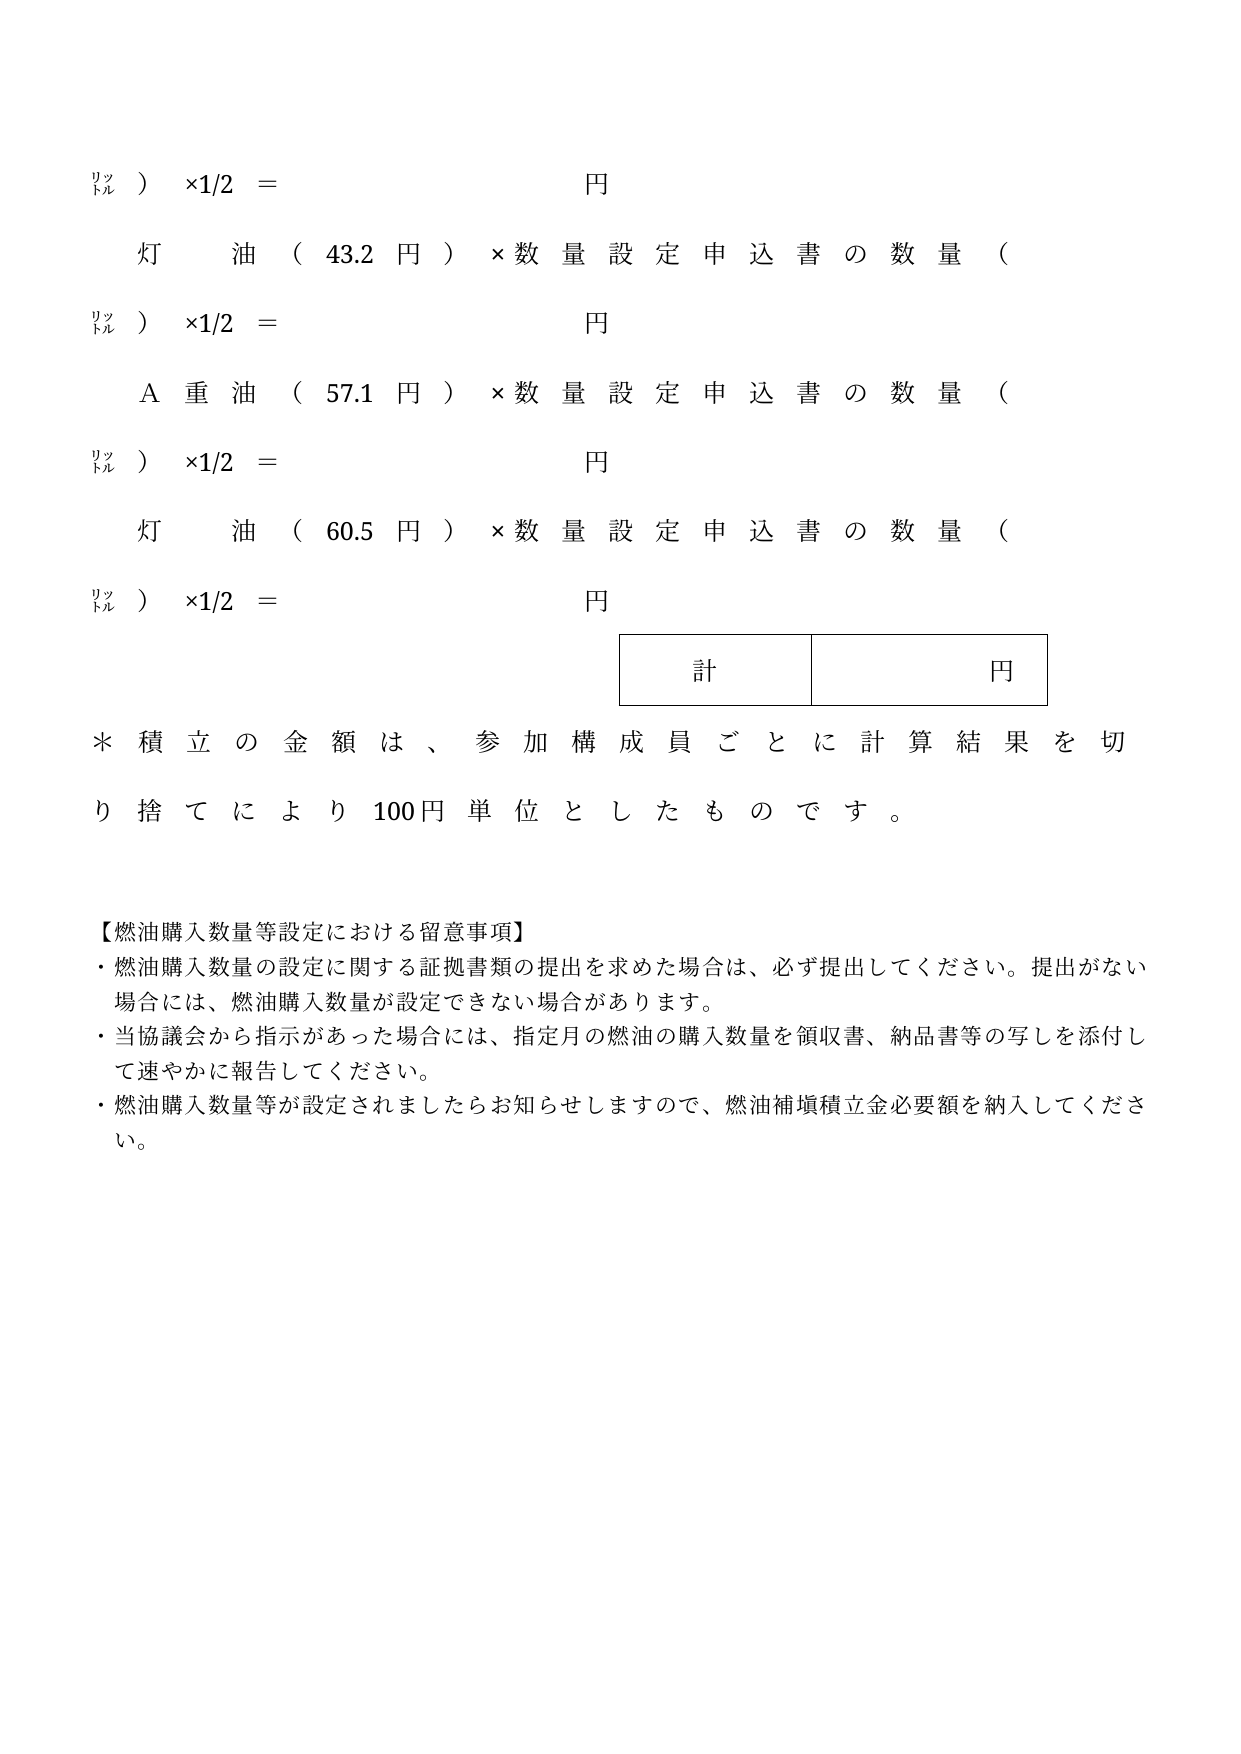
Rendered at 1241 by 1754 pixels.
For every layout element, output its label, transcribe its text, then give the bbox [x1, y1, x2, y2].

text ＊積立の金額は、参加構成員ごとに計算結果を切り捨てにより100円単位としたものです。 [90, 706, 1150, 844]
text 灯 油（43.2円）×数量設定申込書の数量（ ㍑）×1/2＝ 円 [90, 218, 1150, 357]
text 灯 油（60.5円）×数量設定申込書の数量（ ㍑）×1/2＝ 円 [90, 495, 1150, 634]
text Ａ重油（57.1円）×数量設定申込書の数量（ ㍑）×1/2＝ 円 [90, 357, 1150, 495]
text ・燃油購入数量の設定に関する証拠書類の提出を求めた場合は、必ず提出してください。提出がない場合には、燃油購入数量が設定できない場合があります。 [90, 948, 1150, 1018]
table_header 円 [812, 635, 1047, 704]
text ・当協議会から指示があった場合には、指定月の燃油の購入数量を領収書、納品書等の写しを添付して速やかに報告してください。 [90, 1018, 1150, 1087]
text ・燃油購入数量等が設定されましたらお知らせしますので、燃油補塡積立金必要額を納入してください。 [90, 1087, 1150, 1157]
table_header 計 [620, 635, 811, 704]
text 【燃油購入数量等設定における留意事項】 [90, 914, 1150, 948]
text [90, 148, 1150, 218]
